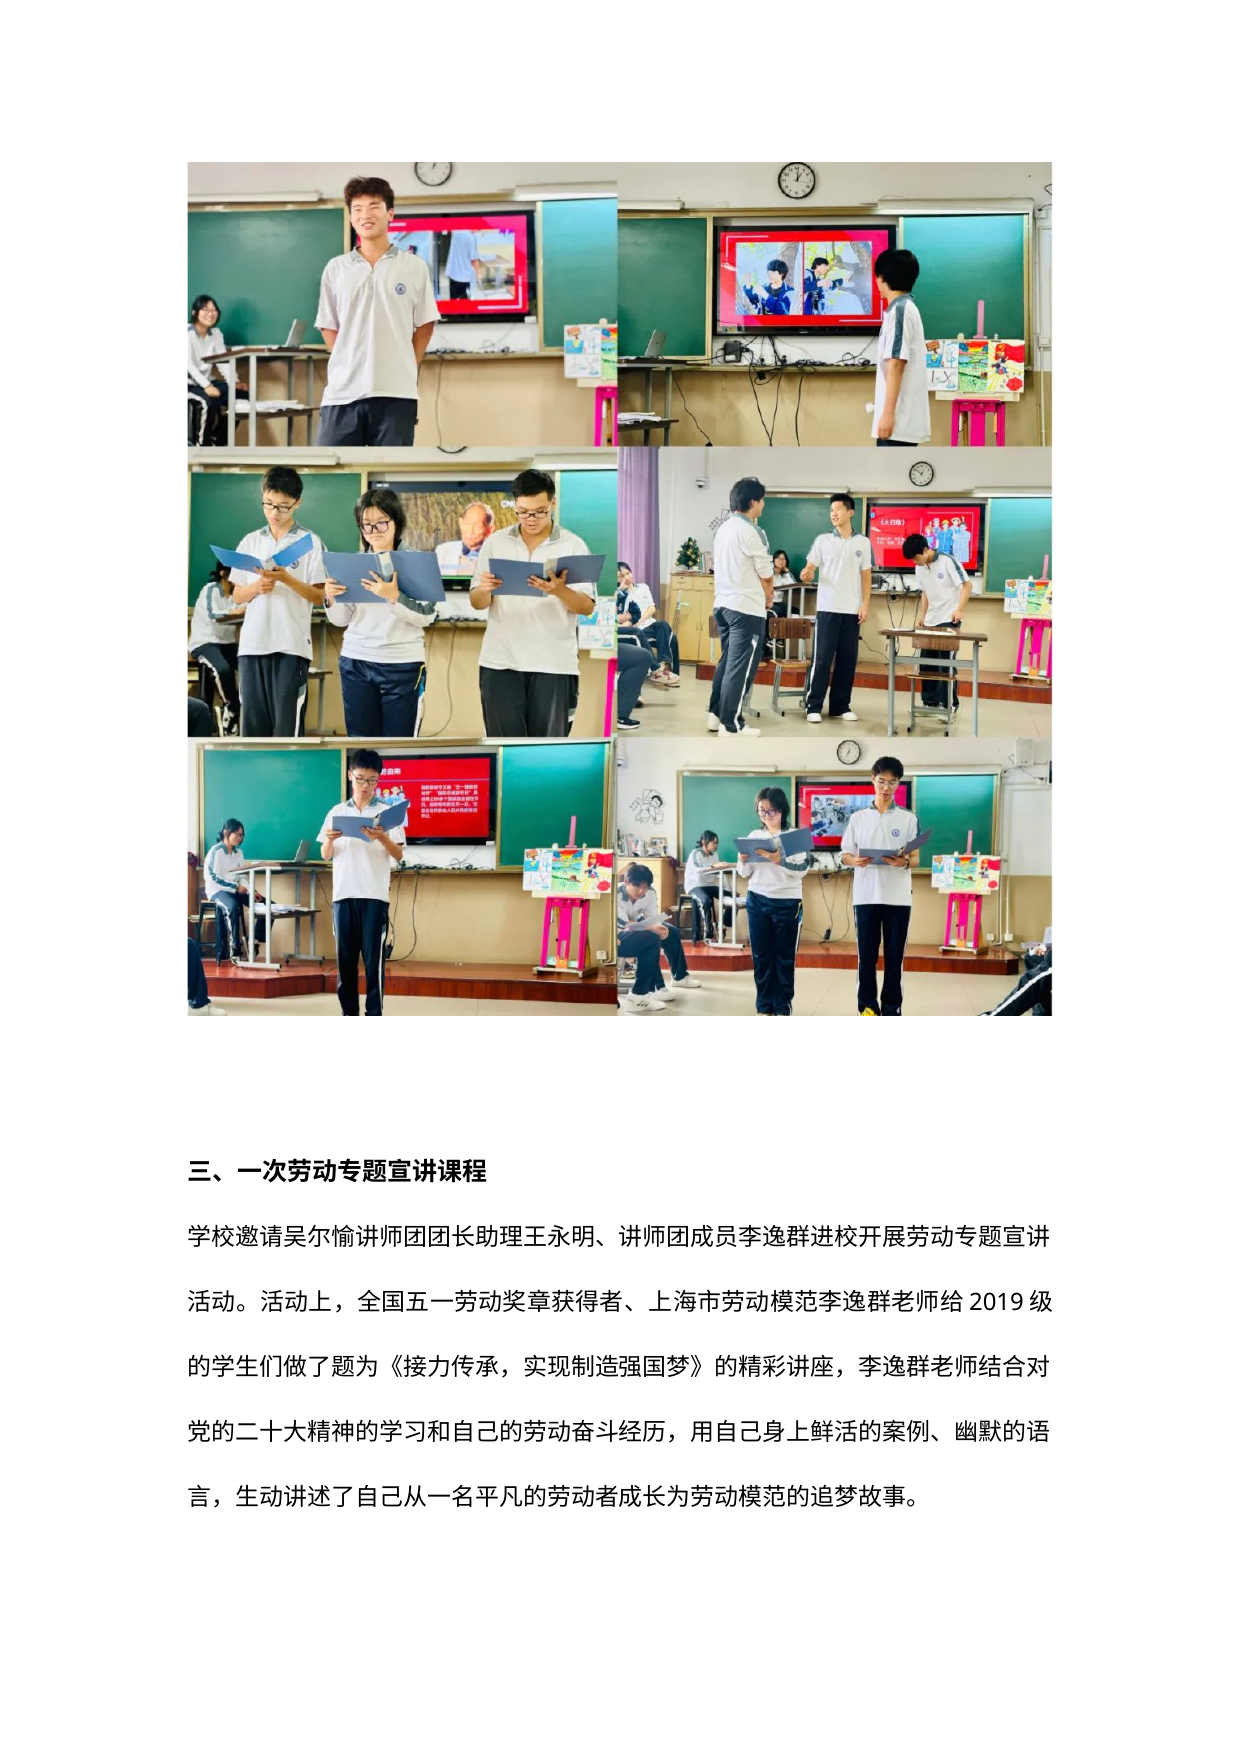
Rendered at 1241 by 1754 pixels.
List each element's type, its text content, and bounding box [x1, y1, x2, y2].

text 三、一次劳动专题宣讲课程 [187, 1137, 1053, 1202]
text 学校邀请吴尔愉讲师团团长助理王永明、讲师团成员李逸群进校开展劳动专题宣讲活动。活动上，全国五一劳动奖章获得者、上海市劳动模范李逸群老师给2019级的学生们做了题为《接力传承，实现制造强国梦》的精彩讲座，李逸群老师结合对党的二十大精神的学习和自己的劳动奋斗经历，用自己身上鲜活的案例、幽默的语言，生动讲述了自己从一名平凡的劳动者成长为劳动模范的追梦故事。 [187, 1202, 1053, 1527]
picture [187, 162, 1053, 1016]
